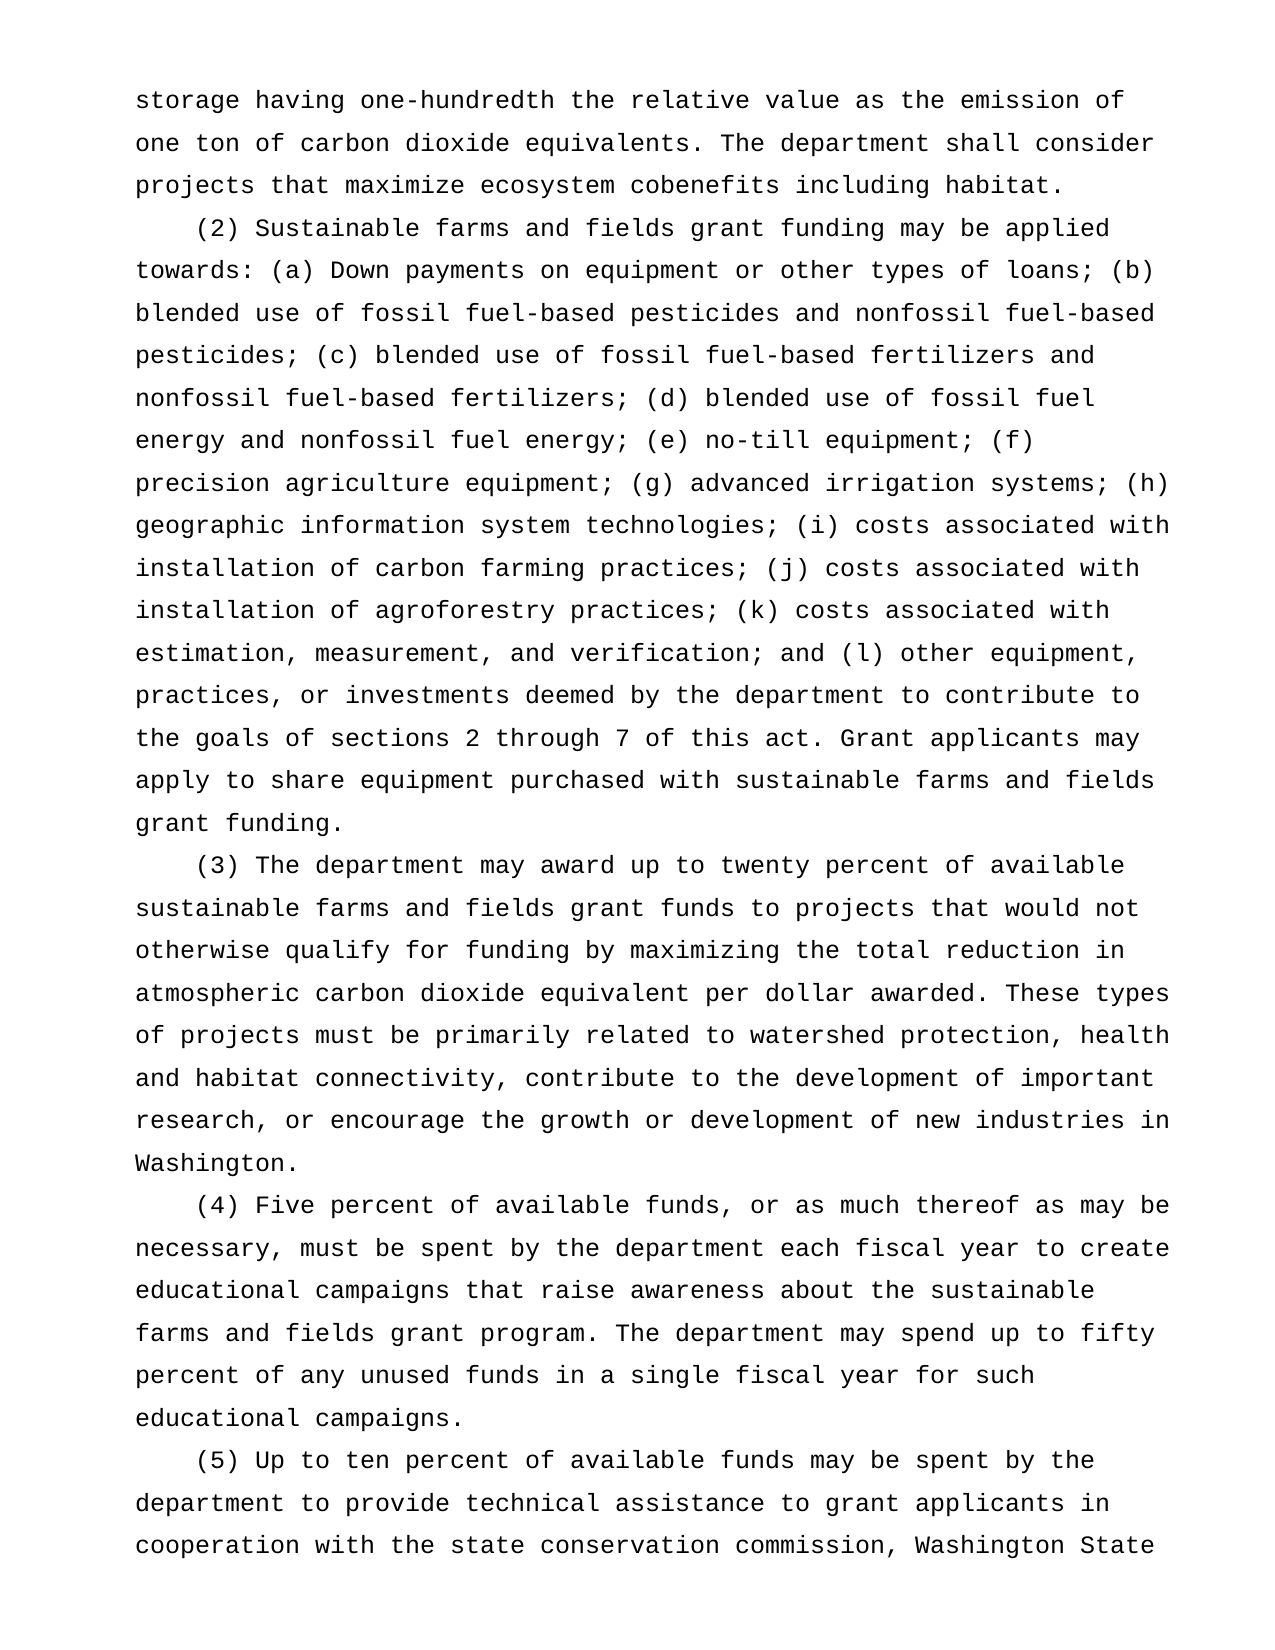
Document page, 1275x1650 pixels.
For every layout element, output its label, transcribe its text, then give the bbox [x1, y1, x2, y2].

text (3) The department may award up to twenty percent of available sustainable farms and fields grant funds to projects that would not otherwise qualify for funding by maximizing the total reduction in atmospheric carbon dioxide equivalent per dollar awarded. These types of projects must be primarily related to watershed protection, health and habitat connectivity, contribute to the development of important research, or encourage the growth or development of new industries in Washington. [135, 840, 1170, 1180]
text (4) Five percent of available funds, or as much thereof as may be necessary, must be spent by the department each fiscal year to create educational campaigns that raise awareness about the sustainable farms and fields grant program. The department may spend up to fifty percent of any unused funds in a single fiscal year for such educational campaigns. [135, 1180, 1170, 1435]
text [135, 75, 1170, 202]
text (2) Sustainable farms and fields grant funding may be applied towards: (a) Down payments on equipment or other types of loans; (b) blended use of fossil fuel-based pesticides and nonfossil fuel-based pesticides; (c) blended use of fossil fuel-based fertilizers and nonfossil fuel-based fertilizers; (d) blended use of fossil fuel energy and nonfossil fuel energy; (e) no-till equipment; (f) precision agriculture equipment; (g) advanced irrigation systems; (h) geographic information system technologies; (i) costs associated with installation of carbon farming practices; (j) costs associated with installation of agroforestry practices; (k) costs associated with estimation, measurement, and verification; and (l) other equipment, practices, or investments deemed by the department to contribute to the goals of sections 2 through 7 of this act. Grant applicants may apply to share equipment purchased with sustainable farms and fields grant funding. [135, 202, 1170, 840]
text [135, 1435, 1170, 1562]
